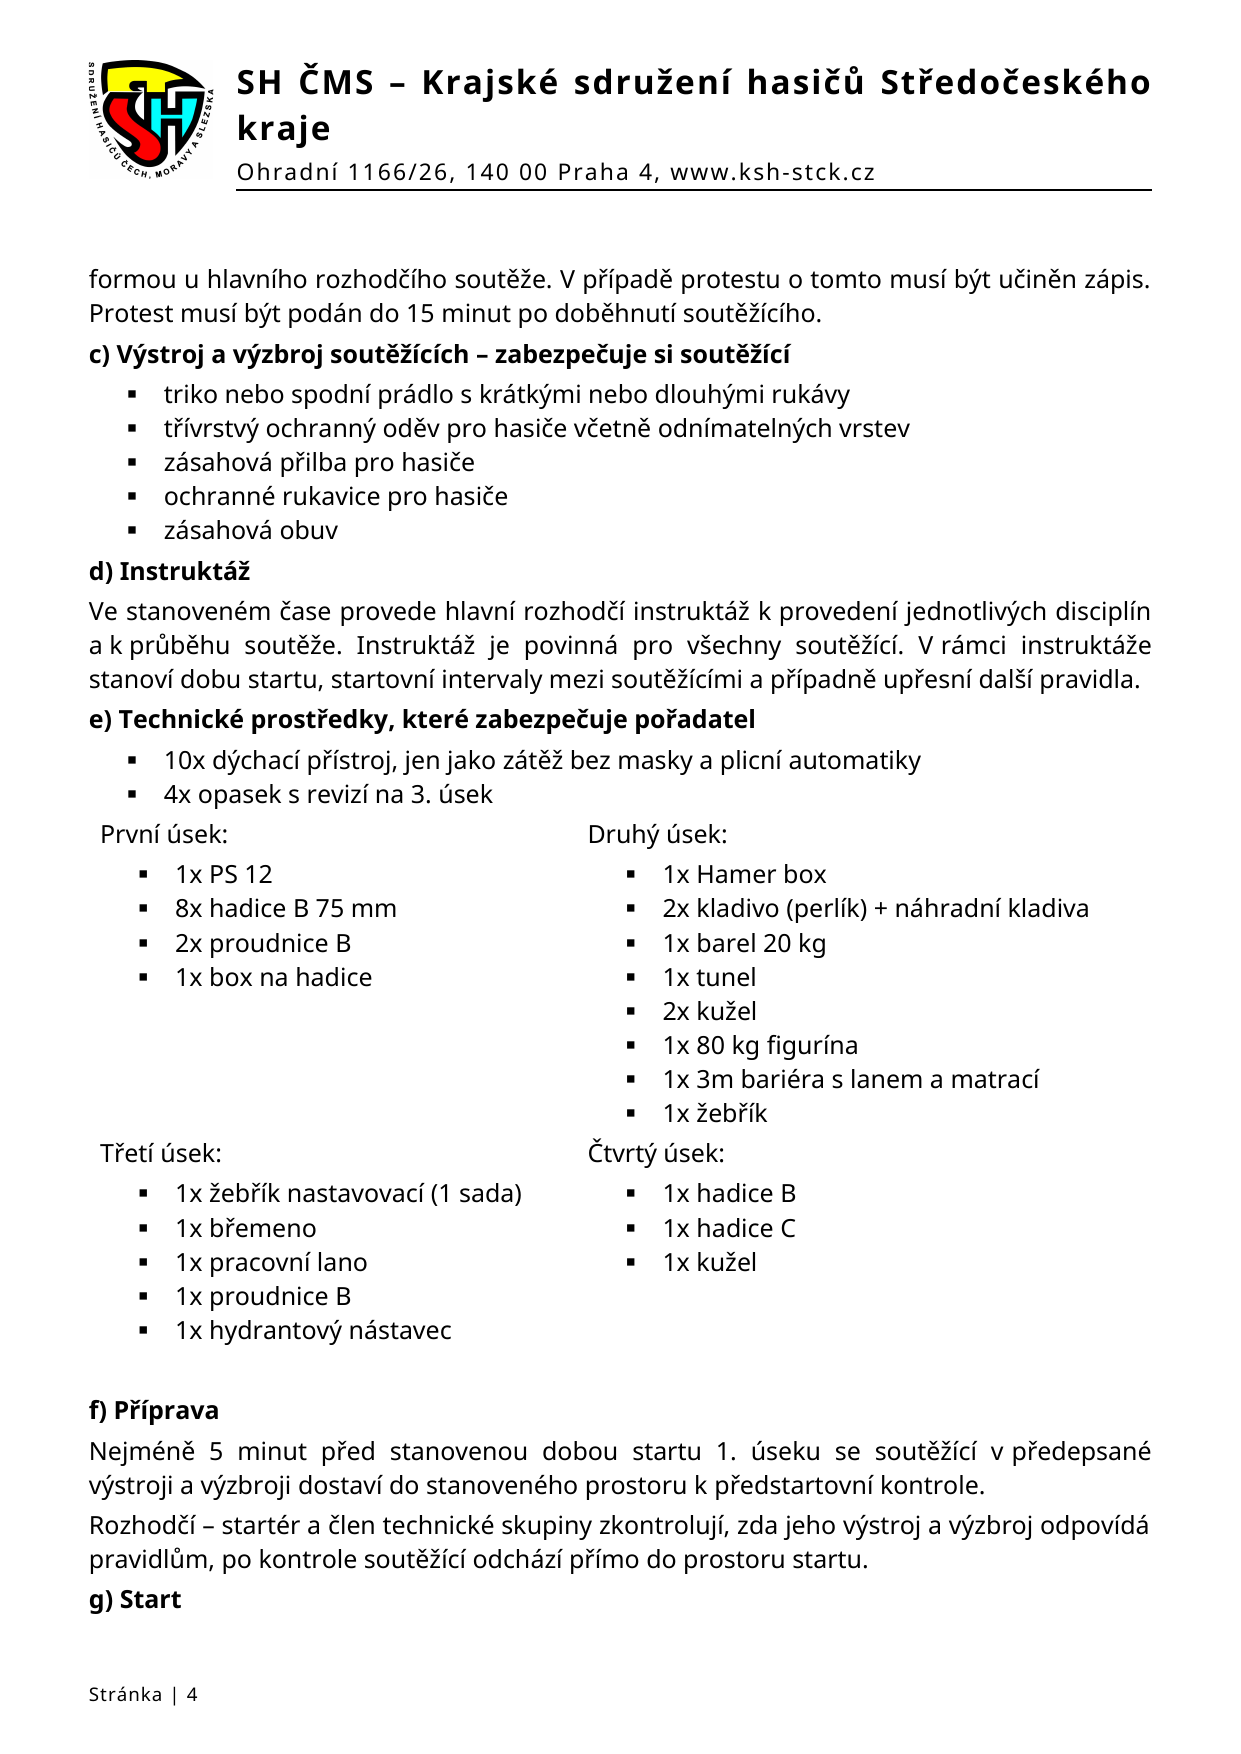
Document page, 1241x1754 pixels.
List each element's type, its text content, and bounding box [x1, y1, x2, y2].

table_header První úsek: 1x PS 12 8x hadice B 75 mm 2x proudnice B 1x box na hadice [89, 817, 576, 1136]
list 10x dýchací přístroj, jen jako zátěž bez masky a plicní automatiky [126, 742, 1152, 776]
text d) Instruktáž [89, 553, 1152, 587]
picture [88, 60, 214, 179]
text e) Technické prostředky, které zabezpečuje pořadatel [89, 702, 1152, 736]
text c) Výstroj a výzbroj soutěžících – zabezpečuje si soutěžící [89, 336, 1152, 371]
table_cell Čtvrtý úsek: 1x hadice B 1x hadice C 1x kužel [576, 1136, 1151, 1353]
list ochranné rukavice pro hasiče [126, 479, 1152, 513]
list zásahová přilba pro hasiče [126, 445, 1152, 479]
text Rozhodčí – startér a člen technické skupiny zkontrolují, zda jeho výstroj a výzbroj odpovídá pravidlům, po kontrole soutěžící odchází přímo do prostoru startu. [89, 1508, 1152, 1576]
table_cell Třetí úsek: 1x žebřík nastavovací (1 sada) 1x břemeno 1x pracovní lano 1x proudnice B 1x hydrantový nástavec [89, 1136, 576, 1353]
text Nejméně 5 minut před stanovenou dobou startu 1. úseku se soutěžící v předepsané výstroji a výzbroji dostaví do stanoveného prostoru k předstartovní kontrole. [89, 1433, 1152, 1501]
list triko nebo spodní prádlo s krátkými nebo dlouhými rukávy [126, 377, 1152, 411]
text Ve stanoveném čase provede hlavní rozhodčí instruktáž k provedení jednotlivých disciplín a k průběhu soutěže. Instruktáž je povinná pro všechny soutěžící. V rámci instruktáže stanoví dobu startu, startovní intervaly mezi soutěžícími a případně upřesní další pravidla. [89, 594, 1152, 696]
list 4x opasek s revizí na 3. úsek [126, 776, 1152, 811]
text g) Start [89, 1582, 1152, 1616]
list zásahová obuv [126, 513, 1152, 547]
list třívrstvý ochranný oděv pro hasiče včetně odnímatelných vrstev [126, 411, 1152, 445]
text f) Příprava [89, 1393, 1152, 1427]
table_header Druhý úsek: 1x Hamer box 2x kladivo (perlík) + náhradní kladiva 1x barel 20 kg 1x tunel 2x kužel 1x 80 kg figurína 1x 3m bariéra s lanem a matrací 1x žebřík [576, 817, 1151, 1136]
